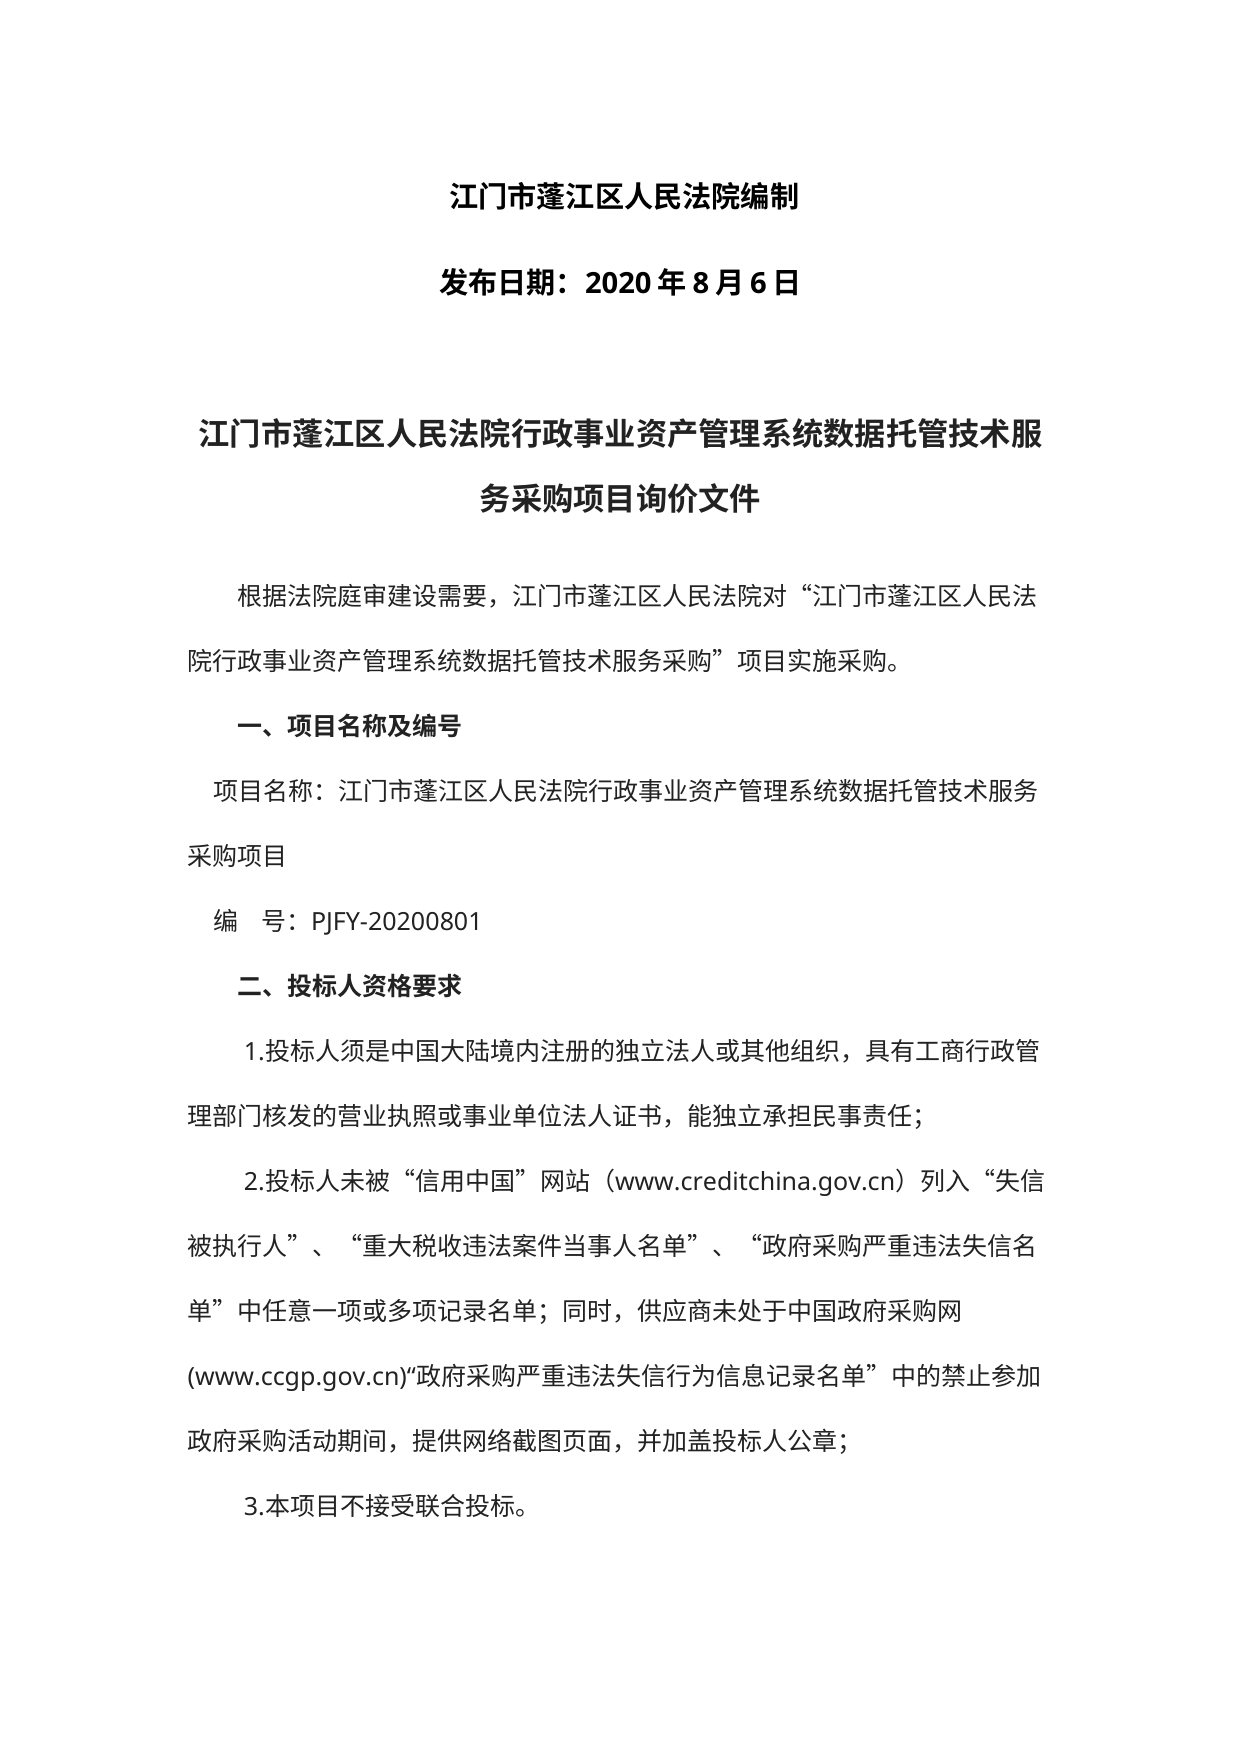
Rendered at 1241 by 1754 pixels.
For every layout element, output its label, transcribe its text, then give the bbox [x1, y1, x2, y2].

text 江门市蓬江区人民法院行政事业资产管理系统数据托管技术服务采购项目询价文件 [187, 399, 1053, 529]
text 编 号：PJFY-20200801 [187, 887, 1053, 952]
text 2.投标人未被“信用中国”网站（www.creditchina.gov.cn）列入“失信被执行人”、“重大税收违法案件当事人名单”、“政府采购严重违法失信名单”中任意一项或多项记录名单；同时，供应商未处于中国政府采购网(www.ccgp.gov.cn)“政府采购严重违法失信行为信息记录名单”中的禁止参加政府采购活动期间，提供网络截图页面，并加盖投标人公章； [187, 1147, 1053, 1472]
text 根据法院庭审建设需要，江门市蓬江区人民法院对“江门市蓬江区人民法院行政事业资产管理系统数据托管技术服务采购”项目实施采购。 [187, 562, 1053, 692]
text 二、投标人资格要求 [187, 952, 1053, 1017]
text 发布日期：2020年8月6日 [187, 248, 1053, 313]
text 3.本项目不接受联合投标。 [187, 1472, 1053, 1537]
text 一、项目名称及编号 [187, 692, 1053, 757]
text 江门市蓬江区人民法院编制 [187, 162, 1053, 227]
text 项目名称：江门市蓬江区人民法院行政事业资产管理系统数据托管技术服务采购项目 [187, 757, 1053, 887]
text 1.投标人须是中国大陆境内注册的独立法人或其他组织，具有工商行政管理部门核发的营业执照或事业单位法人证书，能独立承担民事责任； [187, 1017, 1053, 1147]
